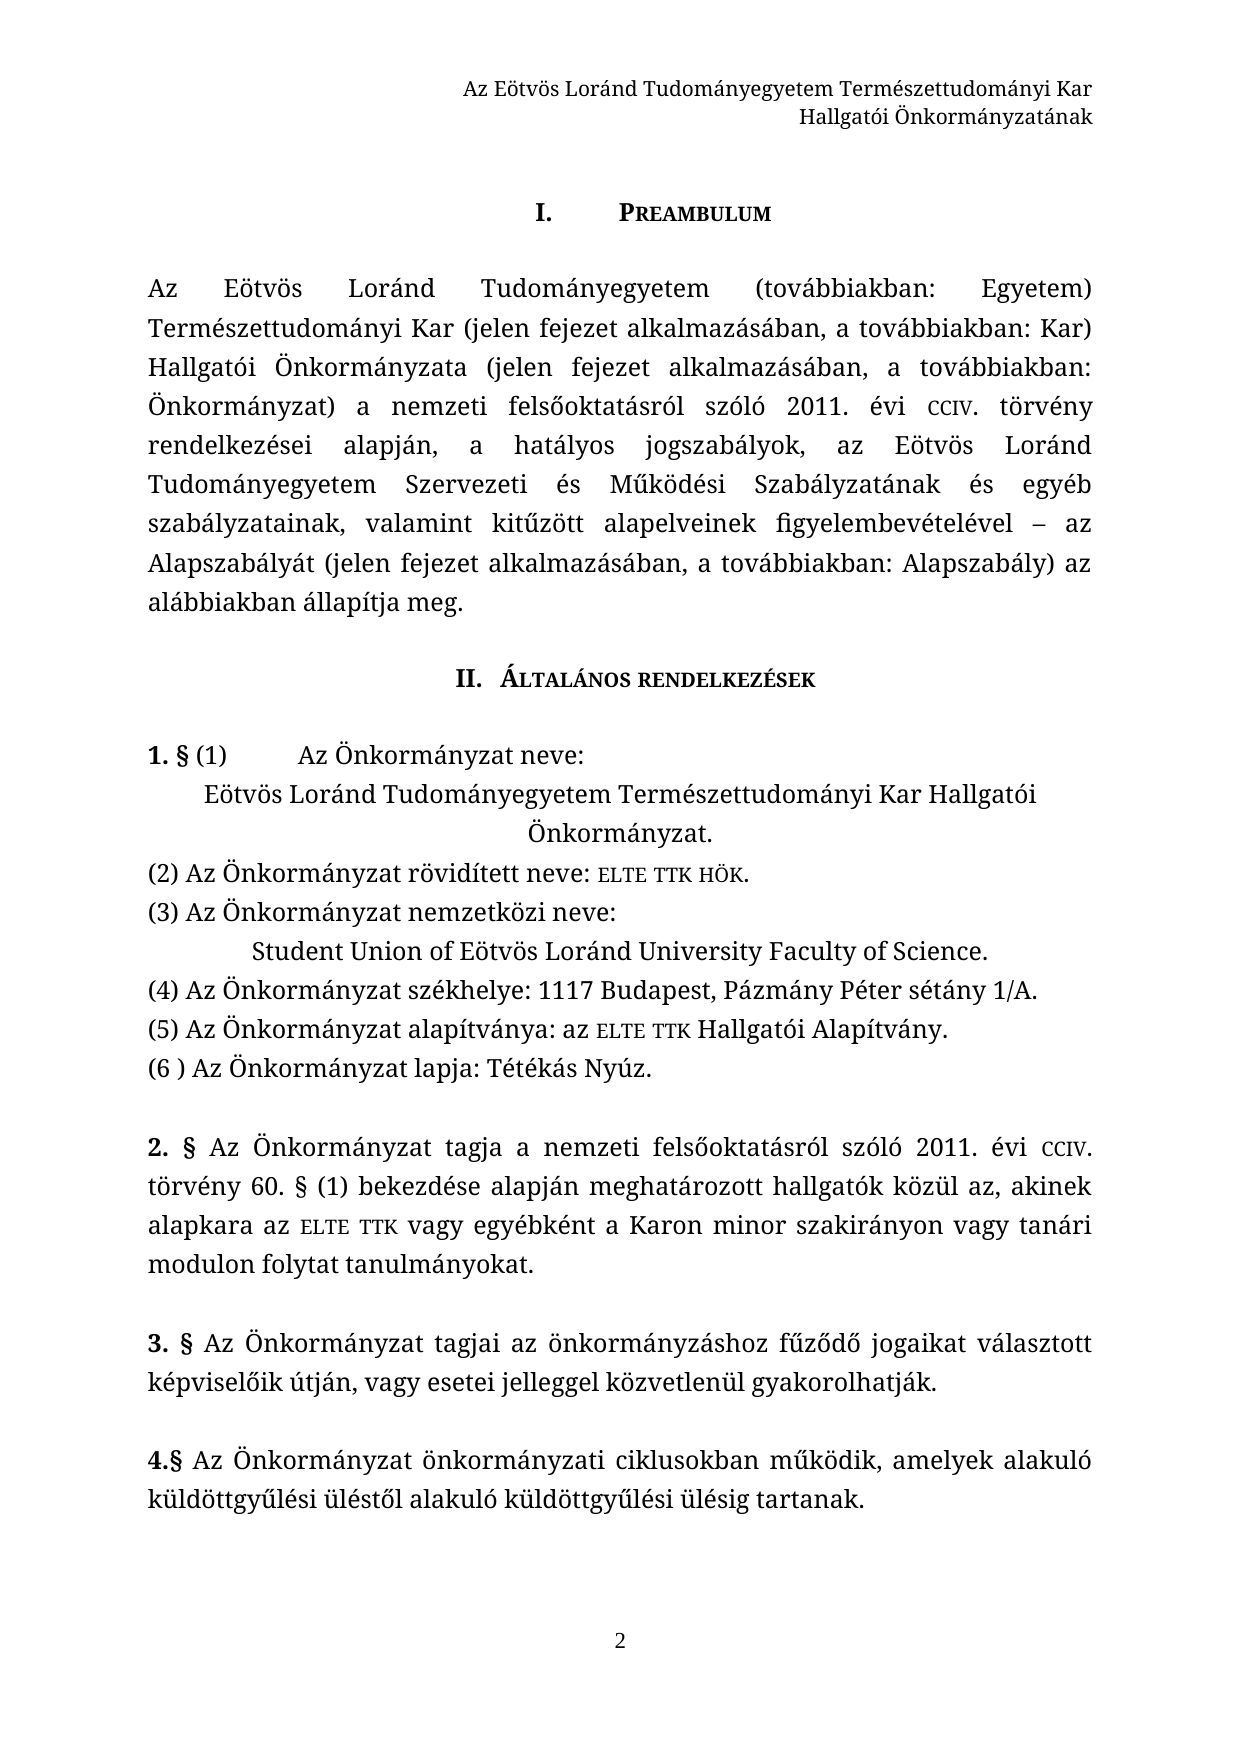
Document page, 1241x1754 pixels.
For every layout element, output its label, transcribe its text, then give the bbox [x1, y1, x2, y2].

text Student Union of Eötvös Loránd University Faculty of Science. [148, 934, 1093, 968]
text Eötvös Loránd Tudományegyetem Természettudományi Kar Hallgatói Önkormányzat. [148, 777, 1093, 850]
subtitle Általános rendelkezések [185, 661, 1093, 695]
text 2. § Az Önkormányzat tagja a nemzeti felsőoktatásról szóló 2011. évi cciv. törvény 60. § (1) bekezdése alapján meghatározott hallgatók közül az, akinek alapkara az elte ttk vagy egyébként a Karon minor szakirányon vagy tanári modulon folytat tanulmányokat. [148, 1129, 1093, 1281]
text (5) Az Önkormányzat alapítványa: az elte ttk Hallgatói Alapítvány. [148, 1012, 1093, 1046]
text 4.§ Az Önkormányzat önkormányzati ciklusokban működik, amelyek alakuló küldöttgyűlési üléstől alakuló küldöttgyűlési ülésig tartanak. [148, 1443, 1093, 1516]
text (4) Az Önkormányzat székhelye: 1117 Budapest, Pázmány Péter sétány 1/A. [148, 973, 1093, 1007]
text (2) Az Önkormányzat rövidített neve: elte ttk hök. [148, 855, 1093, 889]
text 1. § (1) Az Önkormányzat neve: [148, 738, 1093, 772]
text 3. § Az Önkormányzat tagjai az önkormányzáshoz fűződő jogaikat választott képviselőik útján, vagy esetei jelleggel közvetlenül gyakorolhatják. [148, 1325, 1093, 1398]
text Az Eötvös Loránd Tudományegyetem (továbbiakban: Egyetem) Természettudományi Kar (jelen fejezet alkalmazásában, a továbbiakban: Kar) Hallgatói Önkormányzata (jelen fejezet alkalmazásában, a továbbiakban: Önkormányzat) a nemzeti felsőoktatásról szóló 2011. évi cciv. törvény rendelkezései alapján, a hatályos jogszabályok, az Eötvös Loránd Tudományegyetem Szervezeti és Működési Szabályzatának és egyéb szabályzatainak, valamint kitűzött alapelveinek figyelembevételével – az Alapszabályát (jelen fejezet alkalmazásában, a továbbiakban: Alapszabály) az alábbiakban állapítja meg. [148, 271, 1093, 618]
text (6 ) Az Önkormányzat lapja: Tétékás Nyúz. [148, 1051, 1093, 1085]
text (3) Az Önkormányzat nemzetközi neve: [148, 894, 1093, 928]
subtitle Preambulum [185, 194, 1093, 228]
